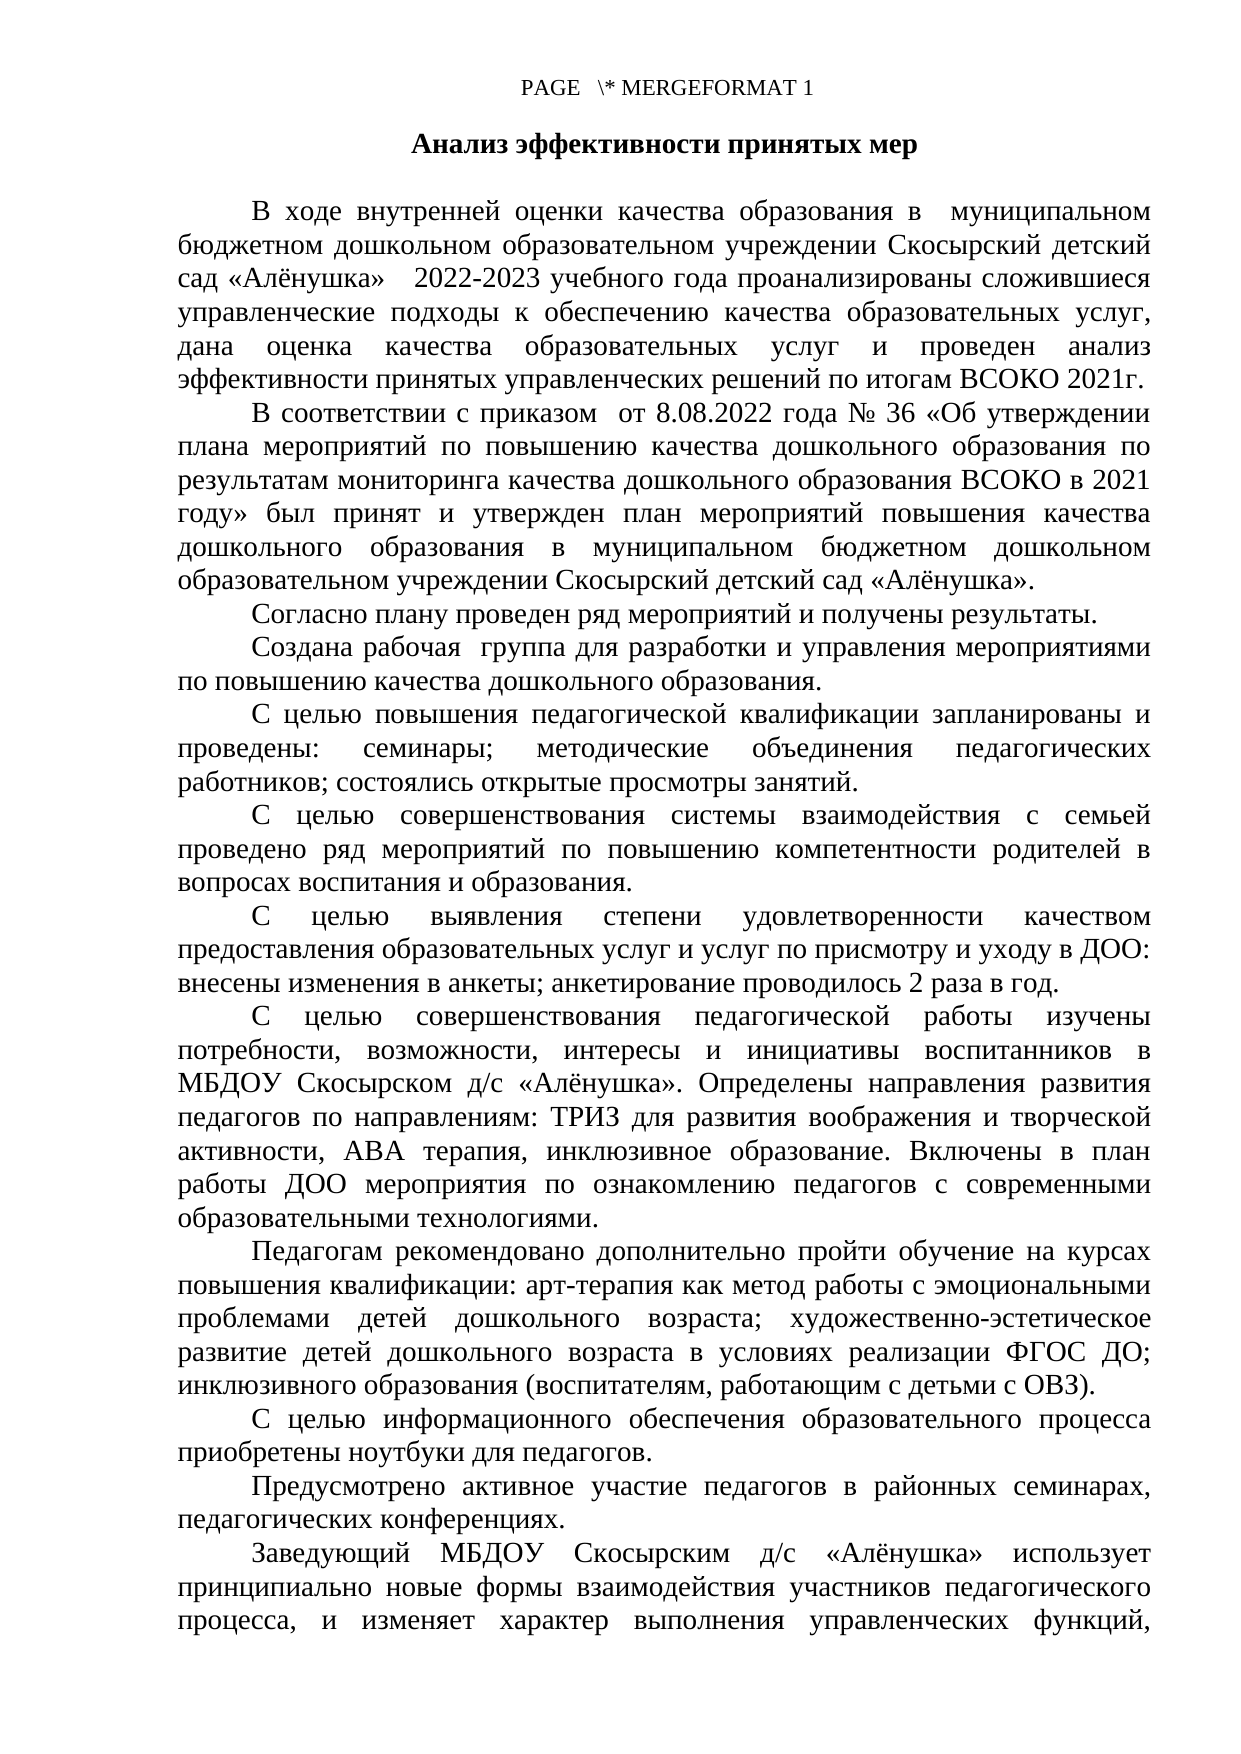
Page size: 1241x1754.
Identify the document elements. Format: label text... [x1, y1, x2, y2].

text Предусмотрено активное участие педагогов в районных семинарах, педагогических конференциях. [177, 1468, 1152, 1535]
text Согласно плану проведен ряд мероприятий и получены результаты. [177, 596, 1152, 629]
text С целью выявления степени удовлетворенности качеством предоставления образовательных услуг и услуг по присмотру и уходу в ДОО: внесены изменения в анкеты; анкетирование проводилось 2 раза в год. [177, 898, 1152, 998]
text Педагогам рекомендовано дополнительно пройти обучение на курсах повышения квалификации: арт-терапия как метод работы с эмоциональными проблемами детей дошкольного возраста; художественно-эстетическое развитие детей дошкольного возраста в условиях реализации ФГОС ДО; инклюзивного образования (воспитателям, работающим с детьми с ОВЗ). [177, 1233, 1152, 1401]
text С целью информационного обеспечения образовательного процесса приобретены ноутбуки для педагогов. [177, 1401, 1152, 1468]
text Создана рабочая группа для разработки и управления мероприятиями по повышению качества дошкольного образования. [177, 629, 1152, 697]
text С целью совершенствования педагогической работы изучены потребности, возможности, интересы и инициативы воспитанников в МБДОУ Скосырском д/с «Алёнушка». Определены направления развития педагогов по направлениям: ТРИЗ для развития воображения и творческой активности, АВА терапия, инклюзивное образование. Включены в план работы ДОО мероприятия по ознакомлению педагогов с современными образовательными технологиями. [177, 998, 1152, 1233]
text С целью повышения педагогической квалификации запланированы и проведены: семинары; методические объединения педагогических работников; состоялись открытые просмотры занятий. [177, 697, 1152, 797]
text В соответствии с приказом от 8.08.2022 года № 36 «Об утверждении плана мероприятий по повышению качества дошкольного образования по результатам мониторинга качества дошкольного образования ВСОКО в 2021 году» был принят и утвержден план мероприятий повышения качества дошкольного образования в муниципальном бюджетном дошкольном образовательном учреждении Скосырский детский сад «Алёнушка». [177, 395, 1152, 596]
text Анализ эффективности принятых мер [177, 126, 1152, 160]
text В ходе внутренней оценки качества образования в муниципальном бюджетном дошкольном образовательном учреждении Скосырский детский сад «Алёнушка» 2022-2023 учебного года проанализированы сложившиеся управленческие подходы к обеспечению качества образовательных услуг, дана оценка качества образовательных услуг и проведен анализ эффективности принятых управленческих решений по итогам ВСОКО 2021г. [177, 193, 1152, 395]
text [177, 1535, 1152, 1636]
text С целью совершенствования системы взаимодействия с семьей проведено ряд мероприятий по повышению компетентности родителей в вопросах воспитания и образования. [177, 797, 1152, 898]
